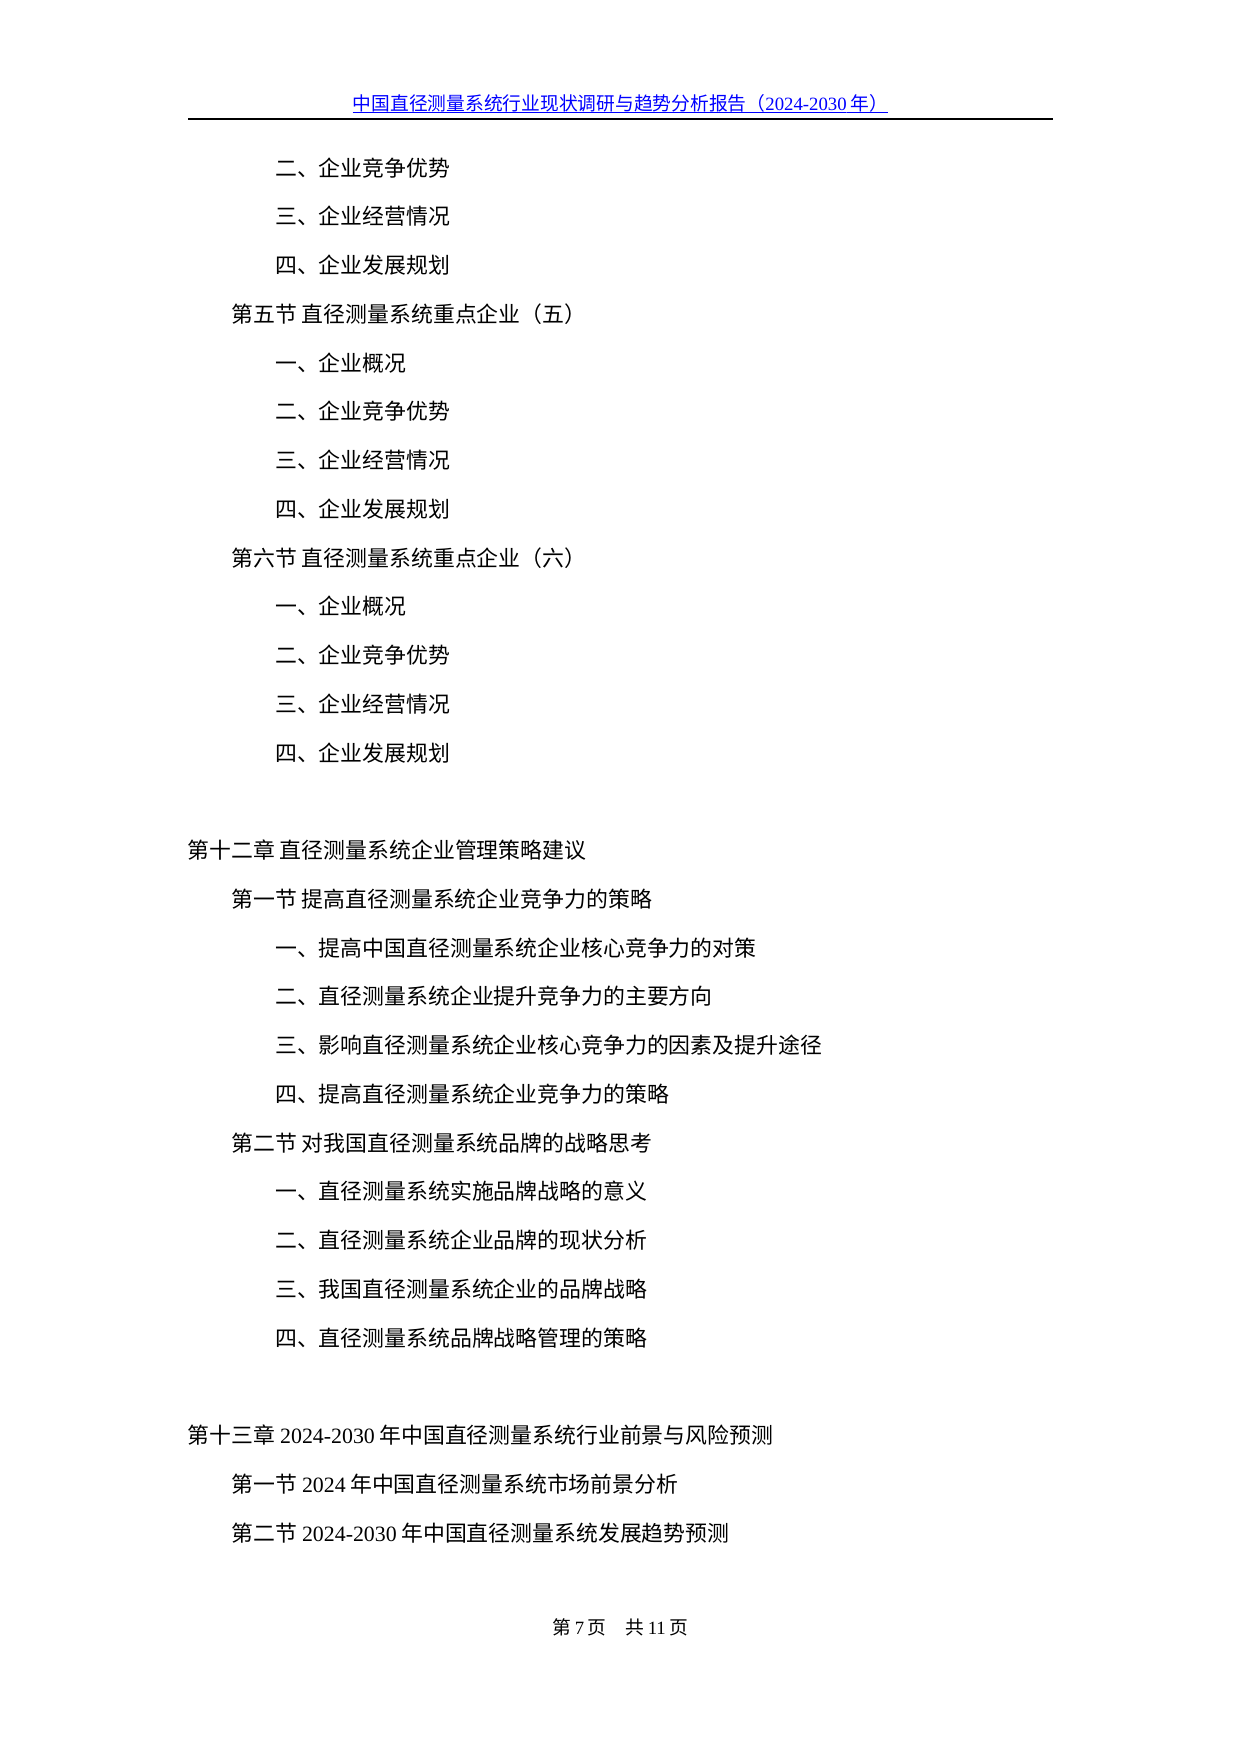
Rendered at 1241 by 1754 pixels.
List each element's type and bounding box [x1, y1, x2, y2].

text [187, 150, 1053, 1548]
